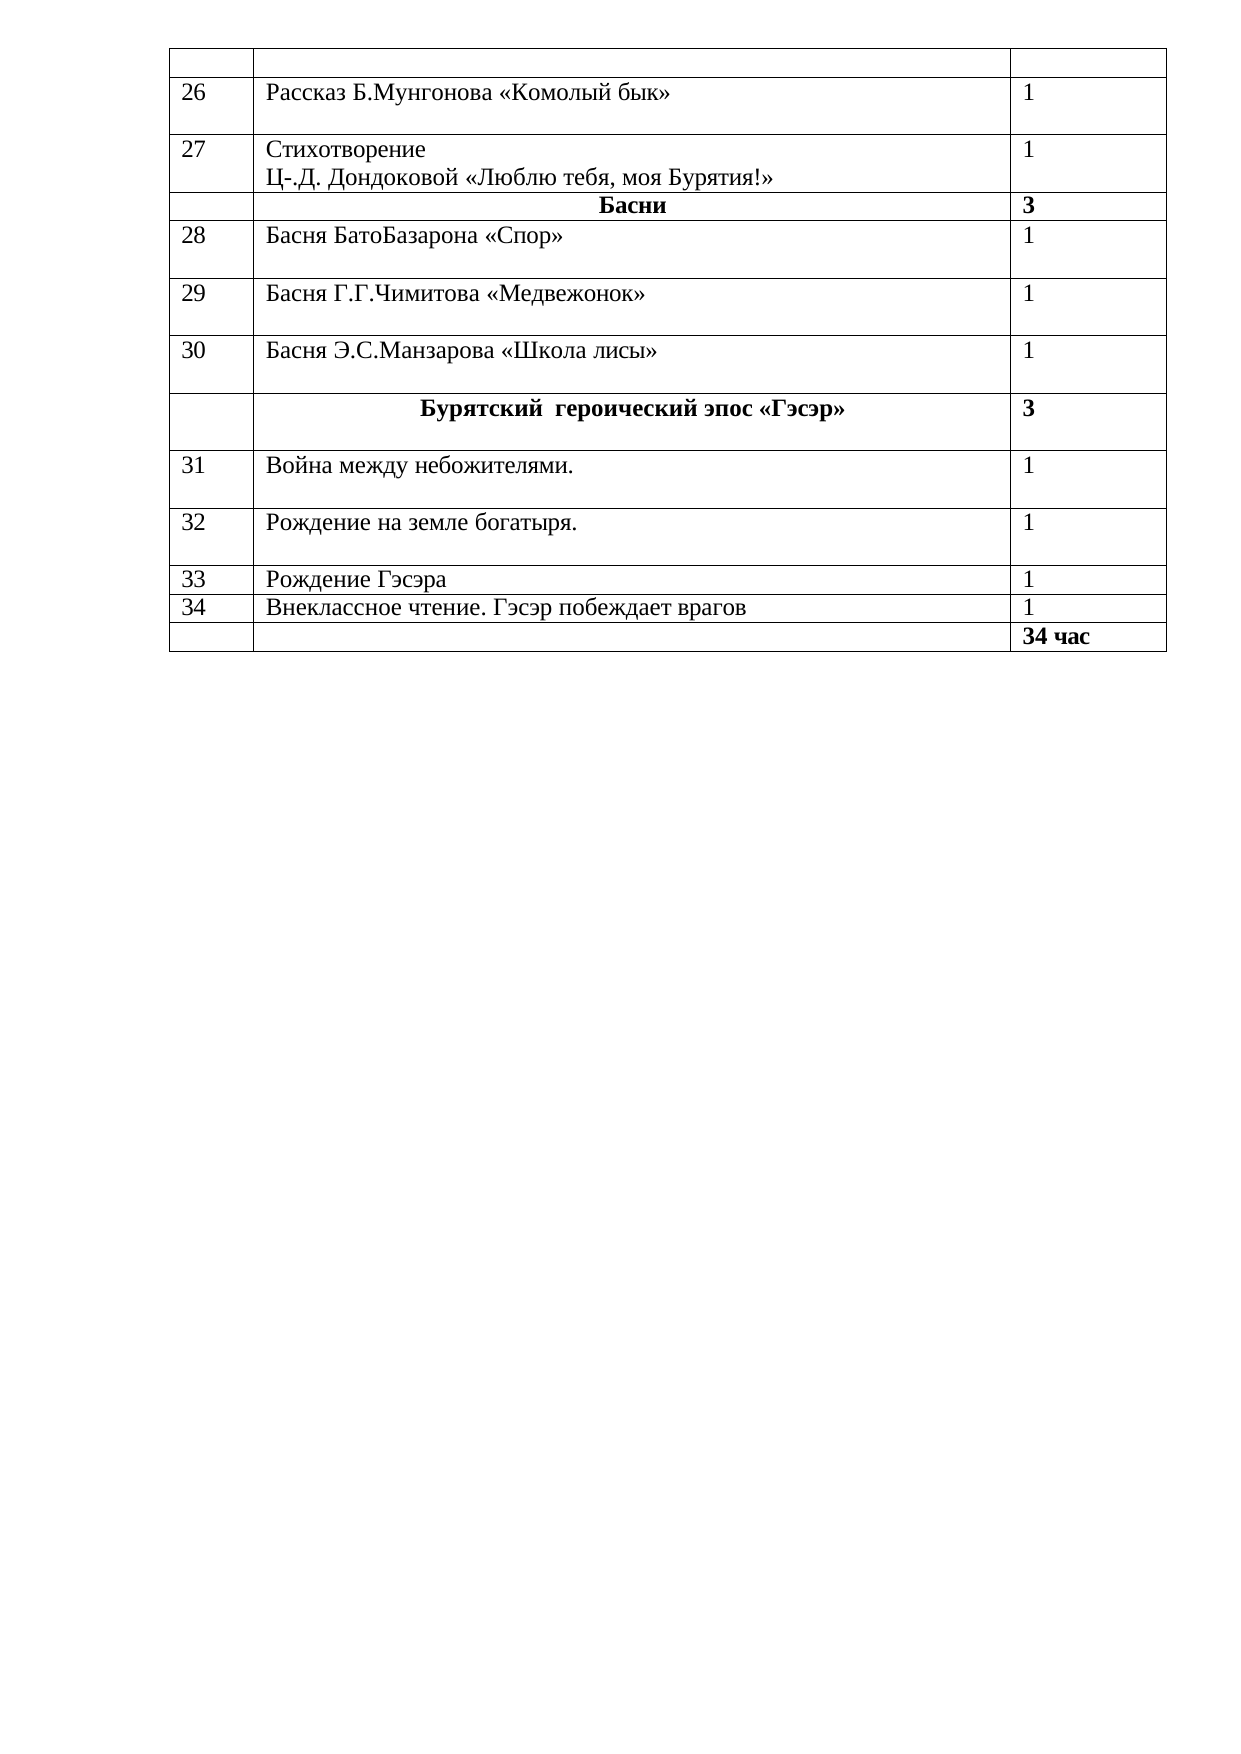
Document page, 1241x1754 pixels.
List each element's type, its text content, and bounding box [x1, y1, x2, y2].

table_cell Рассказ Б.Мунгонова «Комолый бык» [254, 78, 1010, 134]
table_cell 3 [1011, 394, 1166, 450]
table_cell Басня БатоБазарона «Спор» [254, 221, 1010, 278]
table_cell 28 [170, 221, 253, 278]
table_cell [170, 394, 253, 450]
table_cell Рождение Гэсэра [254, 566, 1010, 593]
table_cell Бурятский героический эпос «Гэсэр» [254, 394, 1010, 450]
table_cell 1 [1011, 279, 1166, 335]
table_cell 1 [1011, 135, 1166, 192]
table_header [170, 49, 253, 77]
table_cell 1 [1011, 595, 1166, 622]
table_cell 30 [170, 336, 253, 393]
table_cell 34 час [1011, 623, 1166, 651]
table_cell Война между небожителями. [254, 451, 1010, 507]
table_cell 27 [170, 135, 253, 192]
table_cell 1 [1011, 509, 1166, 565]
table_cell 29 [170, 279, 253, 335]
table_cell Басня Г.Г.Чимитова «Медвежонок» [254, 279, 1010, 335]
table_cell 1 [1011, 451, 1166, 507]
table_cell 1 [1011, 566, 1166, 593]
table_cell 32 [170, 509, 253, 565]
table_cell Басня Э.С.Манзарова «Школа лисы» [254, 336, 1010, 393]
table_cell [254, 623, 1010, 651]
table_cell 31 [170, 451, 253, 507]
table_cell 33 [170, 566, 253, 593]
table_cell [170, 193, 253, 220]
table_cell 1 [1011, 336, 1166, 393]
table_cell 3 [1011, 193, 1166, 220]
table_cell Басни [254, 193, 1010, 220]
table_cell Стихотворение Ц-.Д. Дондоковой «Люблю тебя, моя Бурятия!» [254, 135, 1010, 192]
table_cell 26 [170, 78, 253, 134]
table_cell Внеклассное чтение. Гэсэр побеждает врагов [254, 595, 1010, 622]
table_header [254, 49, 1010, 77]
table_cell Рождение на земле богатыря. [254, 509, 1010, 565]
table_header [1011, 49, 1166, 77]
table_cell 1 [1011, 221, 1166, 278]
table_cell 34 [170, 595, 253, 622]
table_cell 1 [1011, 78, 1166, 134]
table_cell [170, 623, 253, 651]
